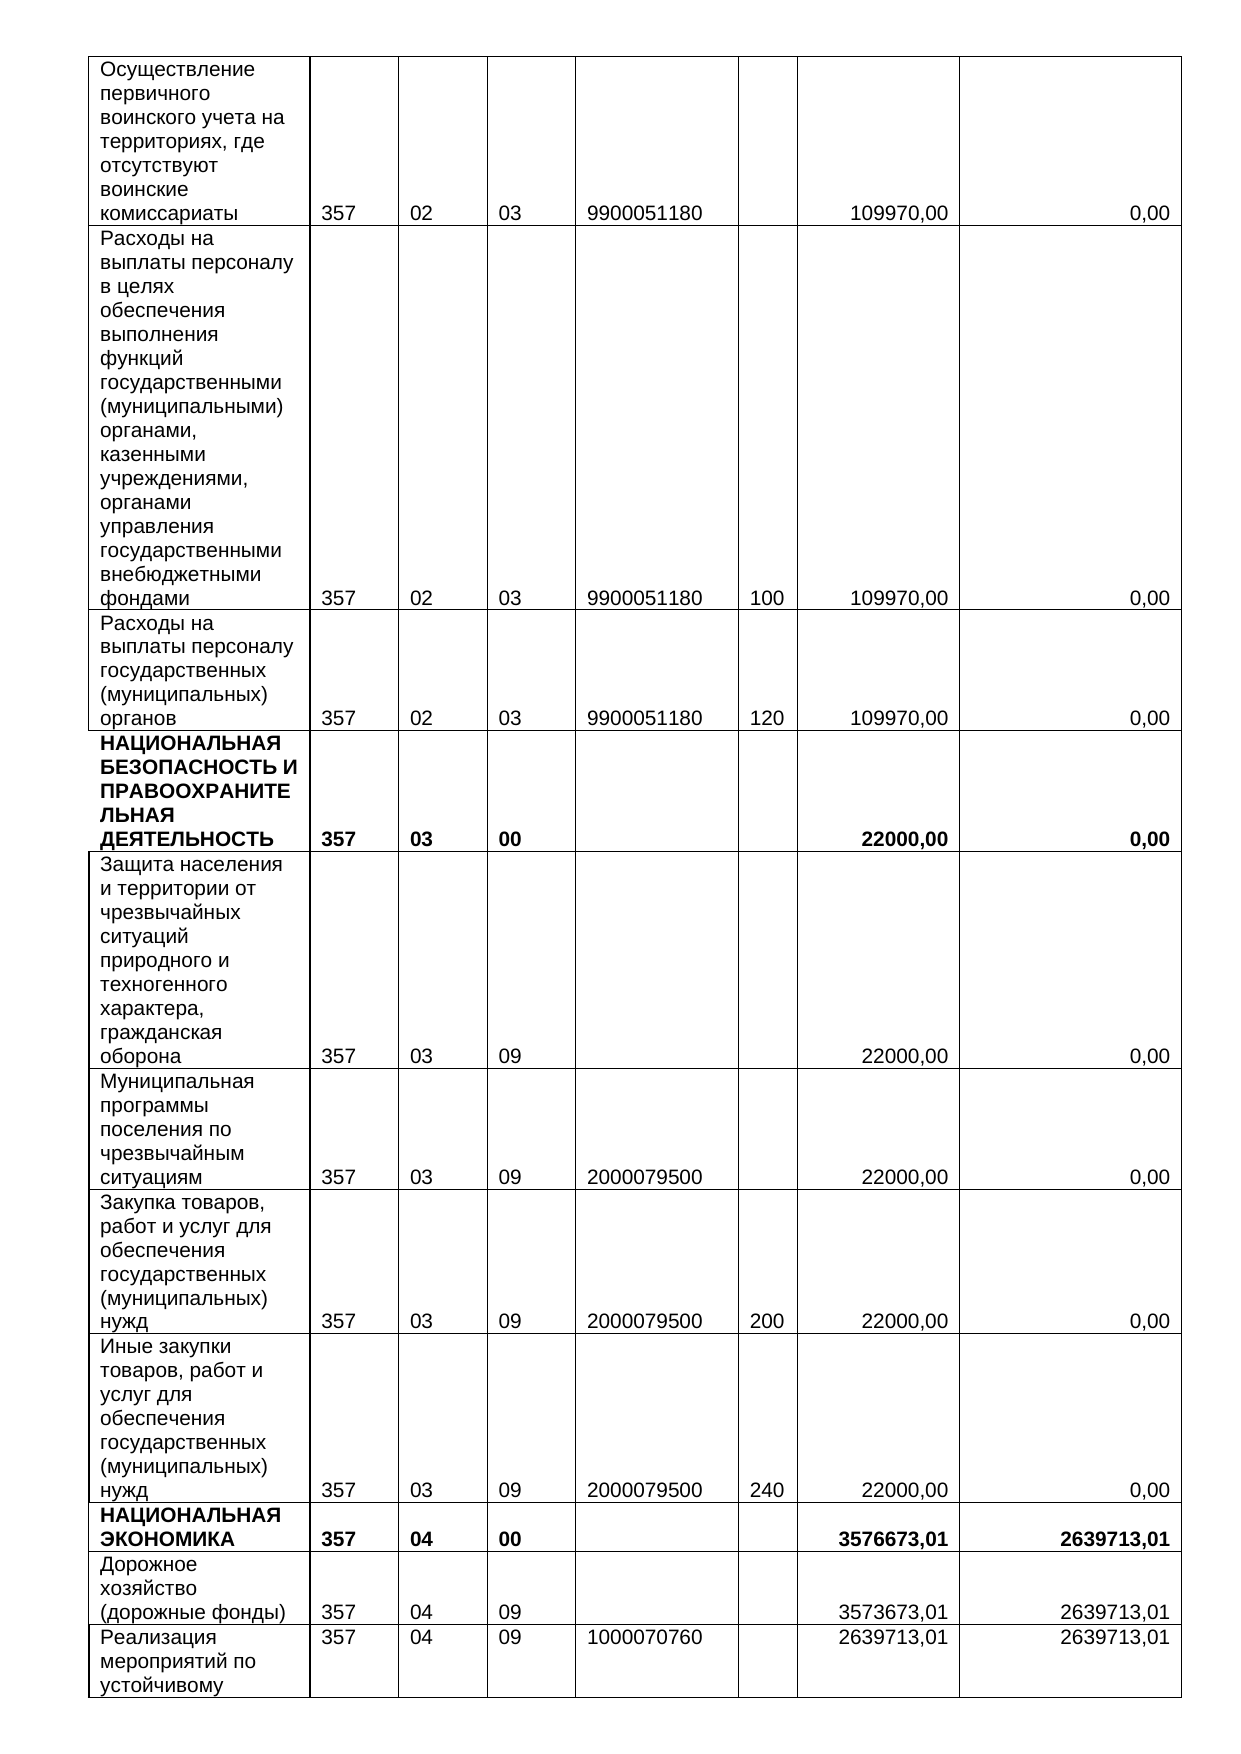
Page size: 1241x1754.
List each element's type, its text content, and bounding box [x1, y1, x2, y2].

table_cell 22000,00 [798, 1190, 959, 1333]
table_cell 02 [399, 610, 487, 730]
table_cell 02 [399, 57, 487, 225]
table_cell 09 [488, 1552, 575, 1624]
table_cell 240 [739, 1334, 797, 1502]
table_cell Иные закупки товаров, работ и услуг для обеспечения государственных (муниципальных) нужд [90, 1334, 309, 1502]
table_cell 0,00 [960, 1190, 1181, 1333]
table_cell 00 [488, 731, 575, 851]
table_cell НАЦИОНАЛЬНАЯ БЕЗОПАСНОСТЬ И ПРАВООХРАНИТЕЛЬНАЯ ДЕЯТЕЛЬНОСТЬ [89, 731, 309, 851]
table_cell 22000,00 [798, 731, 959, 851]
table_cell 04 [399, 1552, 487, 1624]
table_cell 0,00 [960, 852, 1181, 1068]
table_cell Расходы на выплаты персоналу государственных (муниципальных) органов [89, 610, 309, 730]
table_cell 100 [739, 226, 797, 609]
table_cell [739, 731, 797, 851]
table_cell [739, 1552, 797, 1624]
table_cell 22000,00 [798, 1334, 959, 1502]
table_cell 9900051180 [576, 57, 738, 225]
table_cell 03 [488, 226, 575, 609]
table_cell [739, 1503, 797, 1551]
table_cell 357 [311, 1503, 398, 1551]
table_cell 9900051180 [576, 226, 738, 609]
table_cell Осуществление первичного воинского учета на территориях, где отсутствуют воинские комиссариаты [89, 57, 309, 225]
table_cell 0,00 [960, 226, 1181, 609]
table_cell Защита населения и территории от чрезвычайных ситуаций природного и техногенного характера, гражданская оборона [90, 852, 309, 1068]
table_cell 03 [488, 610, 575, 730]
table_cell 0,00 [960, 57, 1181, 225]
table_cell 109970,00 [798, 57, 959, 225]
table_cell 357 [311, 57, 398, 225]
table_cell 03 [399, 1334, 487, 1502]
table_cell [90, 1625, 309, 1697]
table_cell 03 [399, 852, 487, 1068]
table_cell 109970,00 [798, 610, 959, 730]
table_cell 2639713,01 [960, 1503, 1181, 1551]
table_cell Муниципальная программы поселения по чрезвычайным ситуациям [90, 1069, 309, 1188]
table_cell 3573673,01 [798, 1552, 959, 1624]
table_cell 2000079500 [576, 1190, 738, 1333]
table_cell 2639713,01 [960, 1552, 1181, 1624]
table_cell 22000,00 [798, 1069, 959, 1188]
table_cell 357 [311, 610, 398, 730]
table_cell 357 [311, 731, 398, 851]
table_cell 357 [311, 1552, 398, 1624]
table_cell 00 [488, 1503, 575, 1551]
table_cell 357 [311, 852, 398, 1068]
table_cell 357 [311, 1625, 398, 1697]
table_cell [576, 852, 738, 1068]
table_cell 0,00 [960, 610, 1181, 730]
table_cell Закупка товаров, работ и услуг для обеспечения государственных (муниципальных) нужд [90, 1190, 309, 1333]
table_cell 03 [399, 1190, 487, 1333]
table_cell 3576673,01 [798, 1503, 959, 1551]
table_cell 9900051180 [576, 610, 738, 730]
table_cell 09 [488, 1334, 575, 1502]
table_cell Дорожное хозяйство (дорожные фонды) [89, 1552, 309, 1624]
table_cell 03 [488, 57, 575, 225]
table_cell 357 [311, 1069, 398, 1188]
table_cell [576, 731, 738, 851]
table_cell 09 [488, 1190, 575, 1333]
table_cell 04 [399, 1625, 487, 1697]
table_cell 02 [399, 226, 487, 609]
table_cell 357 [311, 1190, 398, 1333]
table_cell 09 [488, 1625, 575, 1697]
table_cell [739, 1625, 797, 1697]
table_cell [576, 1503, 738, 1551]
table_cell 09 [488, 852, 575, 1068]
table_cell [739, 1069, 797, 1188]
table_cell 357 [311, 226, 398, 609]
table_cell 2000079500 [576, 1069, 738, 1188]
table_cell 2639713,01 [798, 1625, 959, 1697]
table_cell 04 [399, 1503, 487, 1551]
table_cell 03 [399, 731, 487, 851]
table_cell 09 [488, 1069, 575, 1188]
table_cell 109970,00 [798, 226, 959, 609]
table_cell 2000079500 [576, 1334, 738, 1502]
table_cell 0,00 [960, 1069, 1181, 1188]
table_cell 22000,00 [798, 852, 959, 1068]
table_cell 03 [399, 1069, 487, 1188]
table_cell 357 [311, 1334, 398, 1502]
table_cell 0,00 [960, 1334, 1181, 1502]
table_cell 0,00 [960, 731, 1181, 851]
table_cell 120 [739, 610, 797, 730]
table_cell [739, 852, 797, 1068]
table_cell НАЦИОНАЛЬНАЯ ЭКОНОМИКА [89, 1503, 309, 1551]
table_cell 1000070760 [576, 1625, 738, 1697]
table_cell [576, 1552, 738, 1624]
table_cell Расходы на выплаты персоналу в целях обеспечения выполнения функций государственными (муниципальными) органами, казенными учреждениями, органами управления государственными внебюджетными фондами [89, 226, 309, 609]
table_cell 2639713,01 [960, 1625, 1181, 1697]
table_cell [739, 57, 797, 225]
table_cell 200 [739, 1190, 797, 1333]
